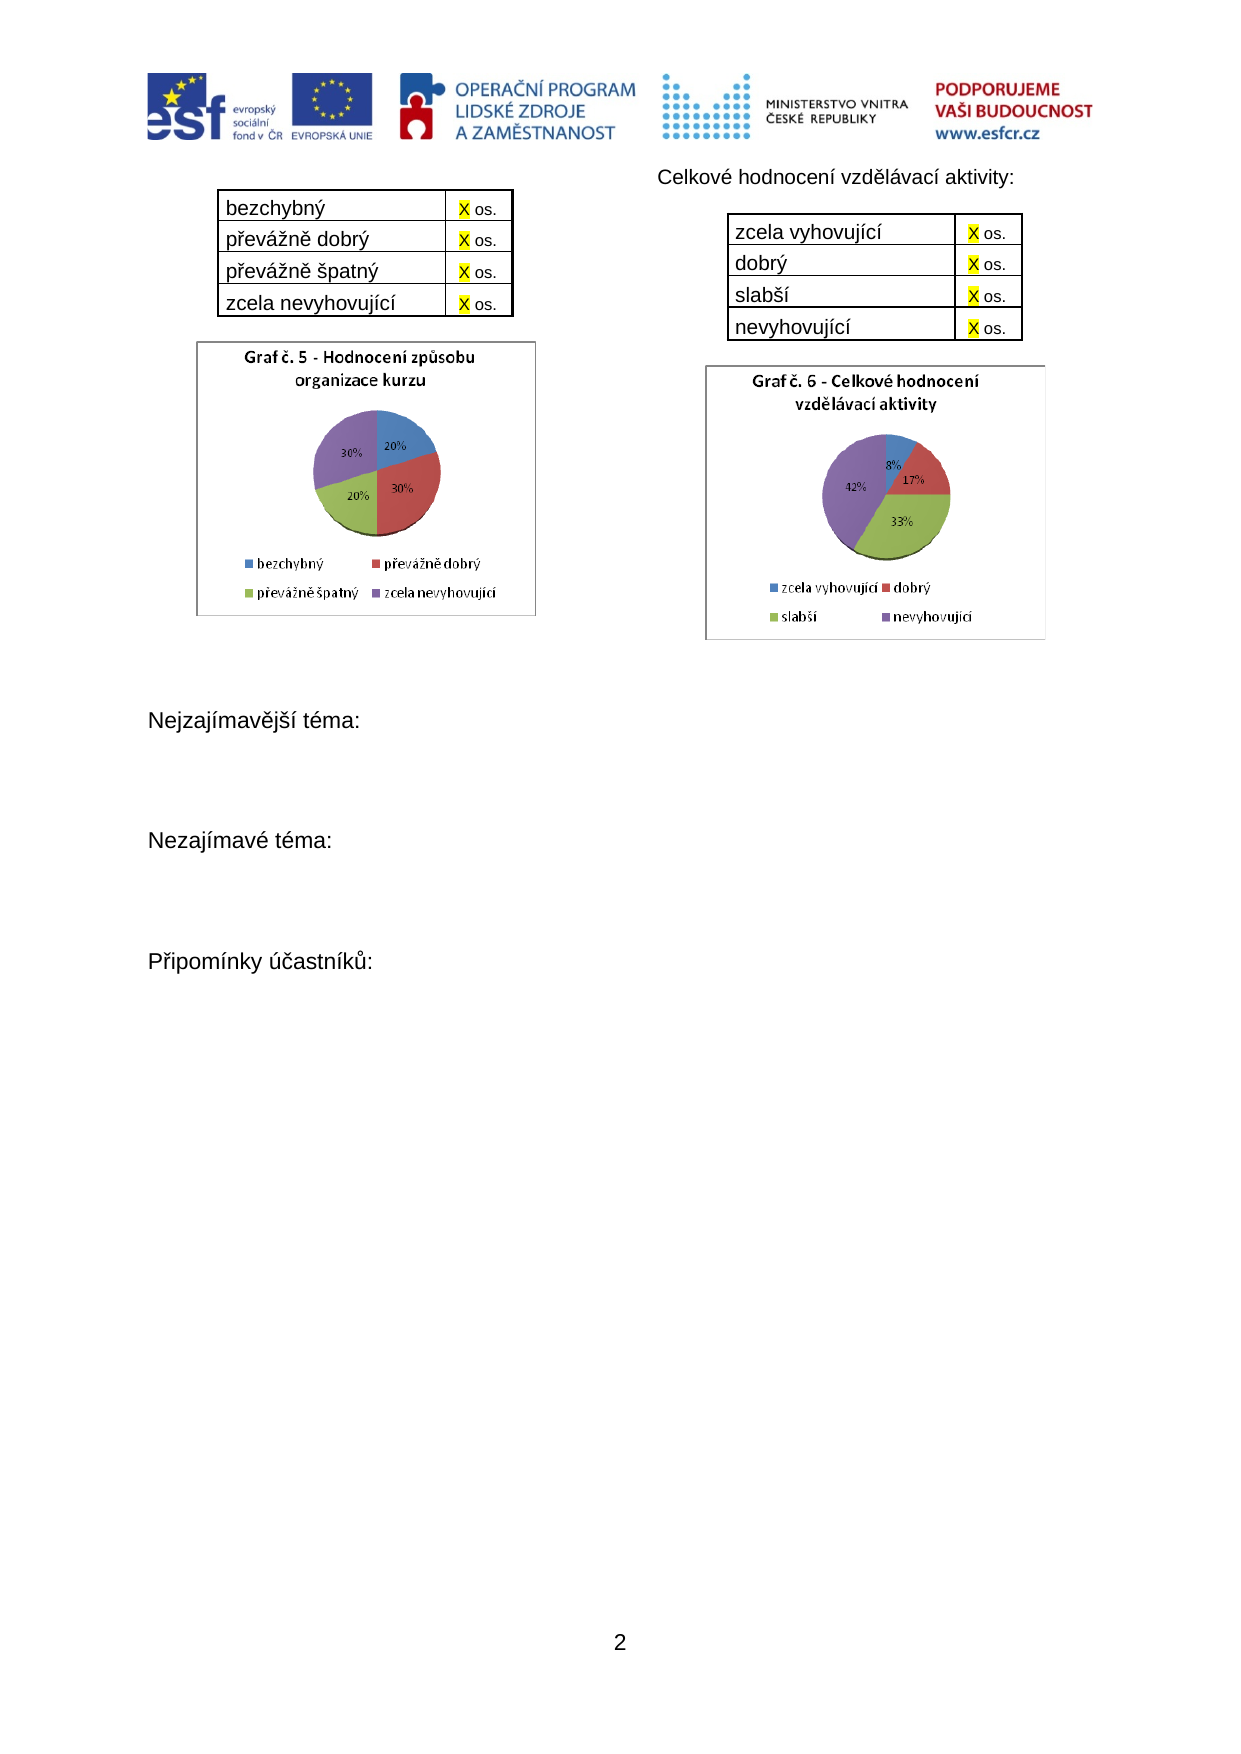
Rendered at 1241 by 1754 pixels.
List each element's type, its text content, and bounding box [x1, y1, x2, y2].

table_cell slabší [729, 276, 954, 306]
table_cell převážně špatný [219, 252, 445, 282]
table_cell zcela nevyhovující [219, 284, 445, 315]
table_cell X os. [956, 245, 1021, 275]
table_cell dobrý [729, 245, 954, 275]
table_cell X os. [446, 284, 511, 315]
table_cell převážně dobrý [219, 221, 445, 251]
table_cell X os. [446, 252, 511, 282]
text Celkové hodnocení vzdělávací aktivity: [657, 165, 1093, 189]
table_header X os. [446, 191, 511, 220]
text Nezajímavé téma: [148, 827, 583, 854]
picture [147, 73, 1093, 140]
table_cell X os. [956, 276, 1021, 306]
table_cell X os. [446, 221, 511, 251]
table_header bezchybný [219, 191, 445, 220]
text Připomínky účastníků: [148, 948, 583, 974]
picture [195, 341, 536, 616]
table_cell X os. [956, 308, 1021, 339]
text Nejzajímavější téma: [148, 707, 583, 733]
picture [704, 365, 1046, 640]
table_header X os. [956, 215, 1021, 244]
table_cell nevyhovující [729, 308, 954, 339]
table_header zcela vyhovující [729, 215, 954, 244]
